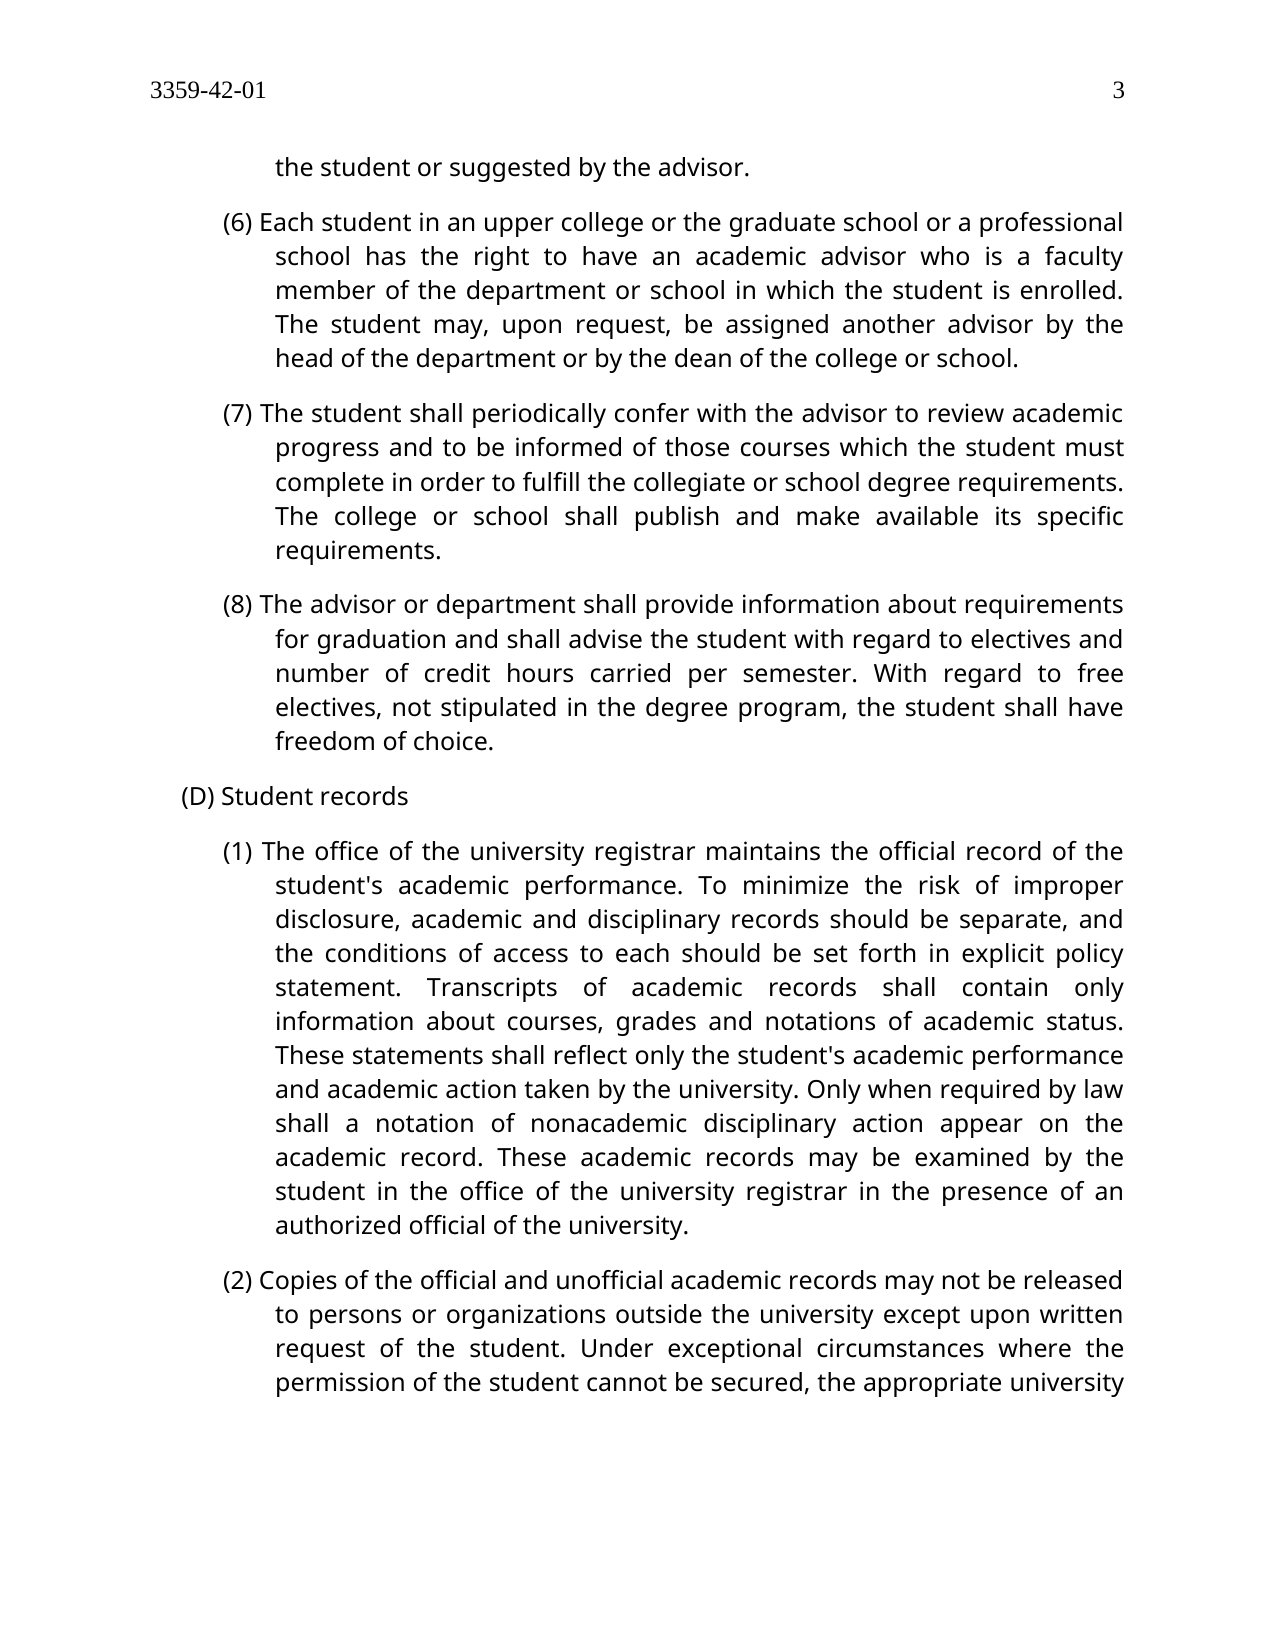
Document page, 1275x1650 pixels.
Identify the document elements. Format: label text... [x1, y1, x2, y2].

text (6) Each student in an upper college or the graduate school or a professional school has the right to have an academic advisor who is a faculty member of the department or school in which the student is enrolled. The student may, upon request, be assigned another advisor by the head of the department or by the dean of the college or school. [223, 205, 1125, 375]
text (7) The student shall periodically confer with the advisor to review academic progress and to be informed of those courses which the student must complete in order to fulfill the collegiate or school degree requirements. The college or school shall publish and make available its specific requirements. [223, 396, 1125, 566]
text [223, 1263, 1125, 1399]
text (1) The office of the university registrar maintains the official record of the student's academic performance. To minimize the risk of improper disclosure, academic and disciplinary records should be separate, and the conditions of access to each should be set forth in explicit policy statement. Transcripts of academic records shall contain only information about courses, grades and notations of academic status. These statements shall reflect only the student's academic performance and academic action taken by the university. Only when required by law shall a notation of nonacademic disciplinary action appear on the academic record. These academic records may be examined by the student in the office of the university registrar in the presence of an authorized official of the university. [223, 833, 1125, 1242]
text (D) Student records [181, 778, 1125, 812]
text (8) The advisor or department shall provide information about requirements for graduation and shall advise the student with regard to electives and number of credit hours carried per semester. With regard to free electives, not stipulated in the degree program, the student shall have freedom of choice. [223, 587, 1125, 757]
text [223, 150, 1125, 184]
